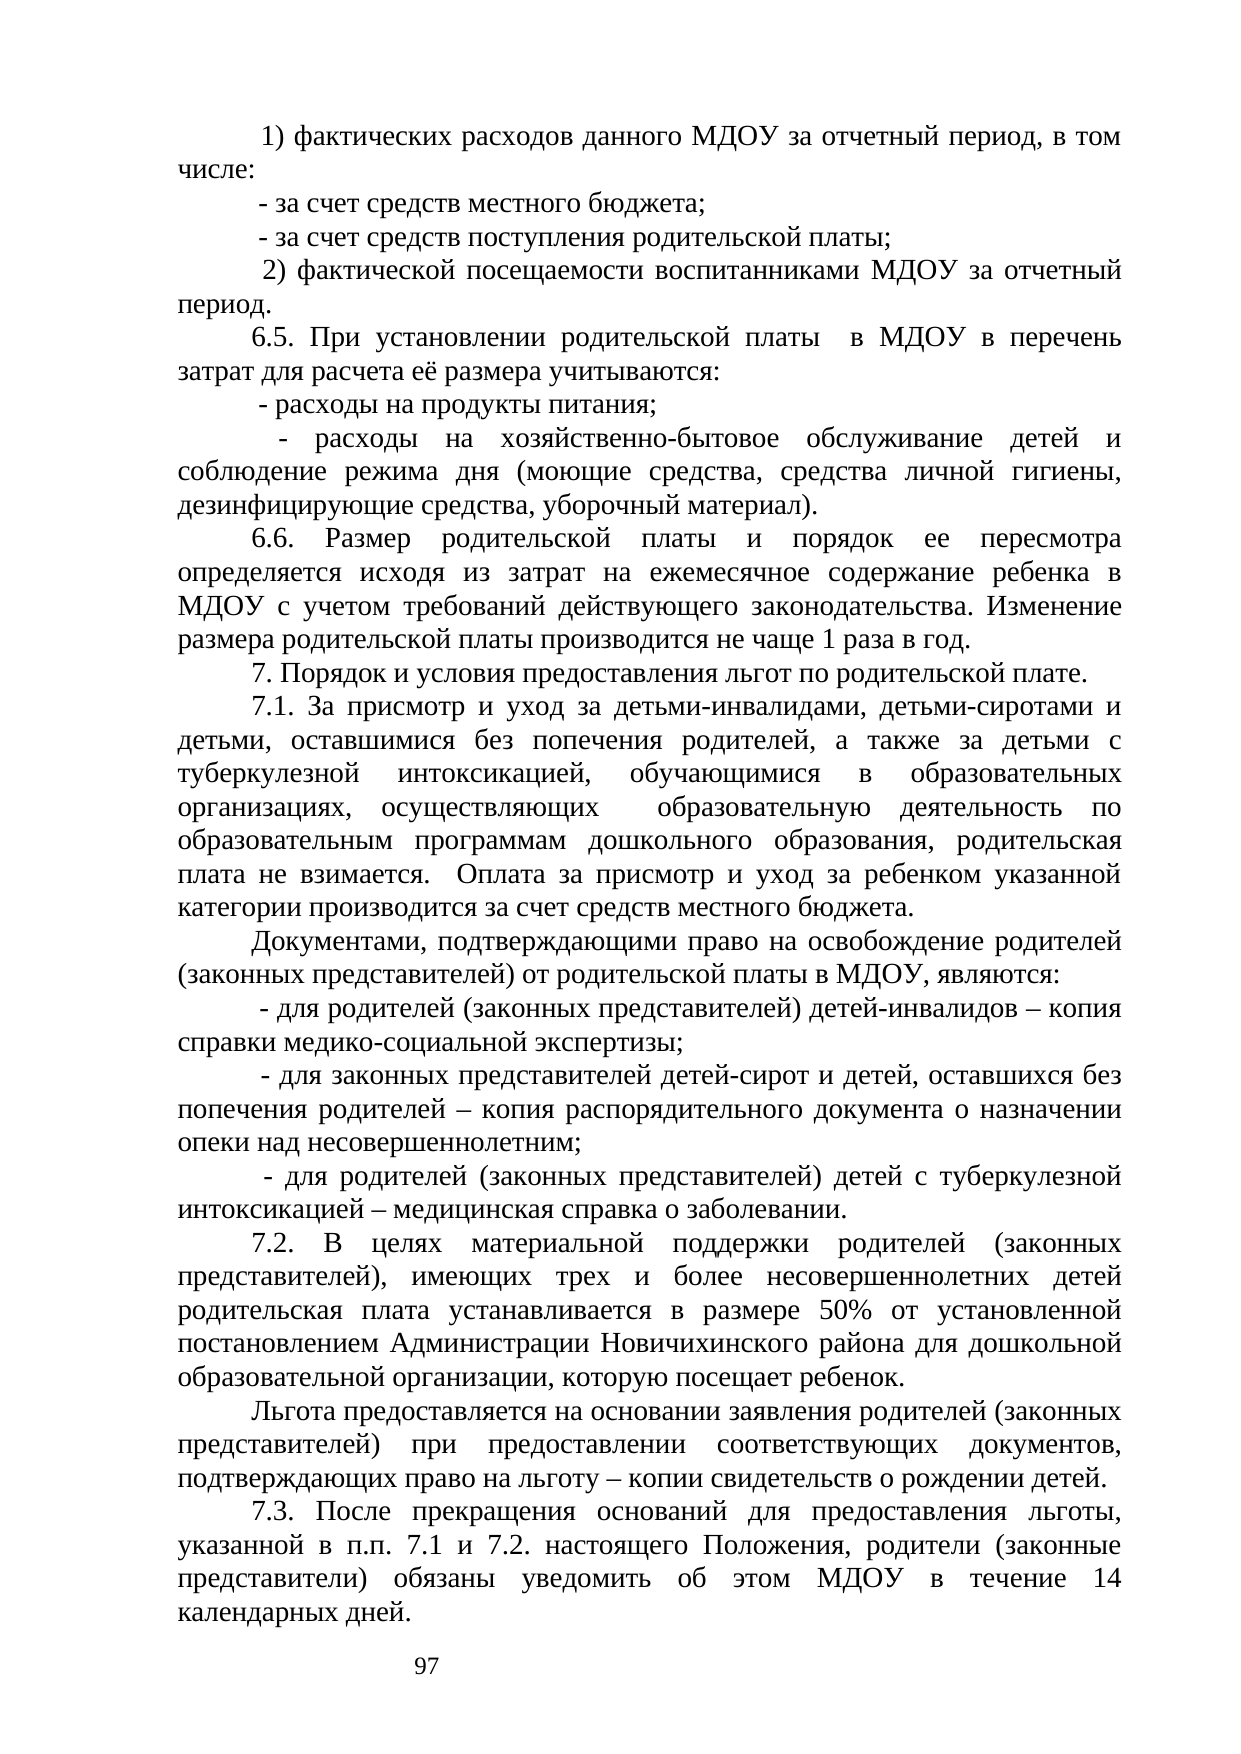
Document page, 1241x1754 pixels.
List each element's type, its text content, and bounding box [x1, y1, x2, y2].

text - расходы на хозяйственно-бытовое обслуживание детей и соблюдение режима дня (моющие средства, средства личной гигиены, дезинфицирующие средства, уборочный материал). [177, 420, 1122, 521]
text - для родителей (законных представителей) детей с туберкулезной интоксикацией – медицинская справка о заболевании. [177, 1158, 1122, 1225]
text - за счет средств поступления родительской платы; [177, 219, 1122, 252]
text 7.3. После прекращения оснований для предоставления льготы, указанной в п.п. 7.1 и 7.2. настоящего Положения, родители (законные представители) обязаны уведомить об этом МДОУ в течение 14 календарных дней. [177, 1493, 1122, 1627]
text 7.1. За присмотр и уход за детьми-инвалидами, детьми-сиротами и детьми, оставшимися без попечения родителей, а также за детьми с туберкулезной интоксикацией, обучающимися в образовательных организациях, осуществляющих образовательную деятельность по образовательным программам дошкольного образования, родительская плата не взимается. Оплата за присмотр и уход за ребенком указанной категории производится за счет средств местного бюджета. [177, 688, 1122, 923]
text 7.2. В целях материальной поддержки родителей (законных представителей), имеющих трех и более несовершеннолетних детей родительская плата устанавливается в размере 50% от установленной постановлением Администрации Новичихинского района для дошкольной образовательной организации, которую посещает ребенок. [177, 1225, 1122, 1393]
text - расходы на продукты питания; [177, 386, 1122, 420]
text - для родителей (законных представителей) детей-инвалидов – копия справки медико-социальной экспертизы; [177, 990, 1122, 1057]
text - для законных представителей детей-сирот и детей, оставшихся без попечения родителей – копия распорядительного документа о назначении опеки над несовершеннолетним; [177, 1057, 1122, 1158]
text Документами, подтверждающими право на освобождение родителей (законных представителей) от родительской платы в МДОУ, являются: [177, 923, 1122, 990]
text - за счет средств местного бюджета; [177, 185, 1122, 219]
text 7. Порядок и условия предоставления льгот по родительской плате. [177, 655, 1122, 688]
text 1) фактических расходов данного МДОУ за отчетный период, в том числе: [177, 118, 1122, 185]
text 6.5. При установлении родительской платы в МДОУ в перечень затрат для расчета её размера учитываются: [177, 319, 1122, 386]
text Льгота предоставляется на основании заявления родителей (законных представителей) при предоставлении соответствующих документов, подтверждающих право на льготу – копии свидетельств о рождении детей. [177, 1393, 1122, 1493]
text 6.6. Размер родительской платы и порядок ее пересмотра определяется исходя из затрат на ежемесячное содержание ребенка в МДОУ с учетом требований действующего законодательства. Изменение размера родительской платы производится не чаще 1 раза в год. [177, 521, 1122, 655]
text 2) фактической посещаемости воспитанниками МДОУ за отчетный период. [177, 252, 1122, 319]
